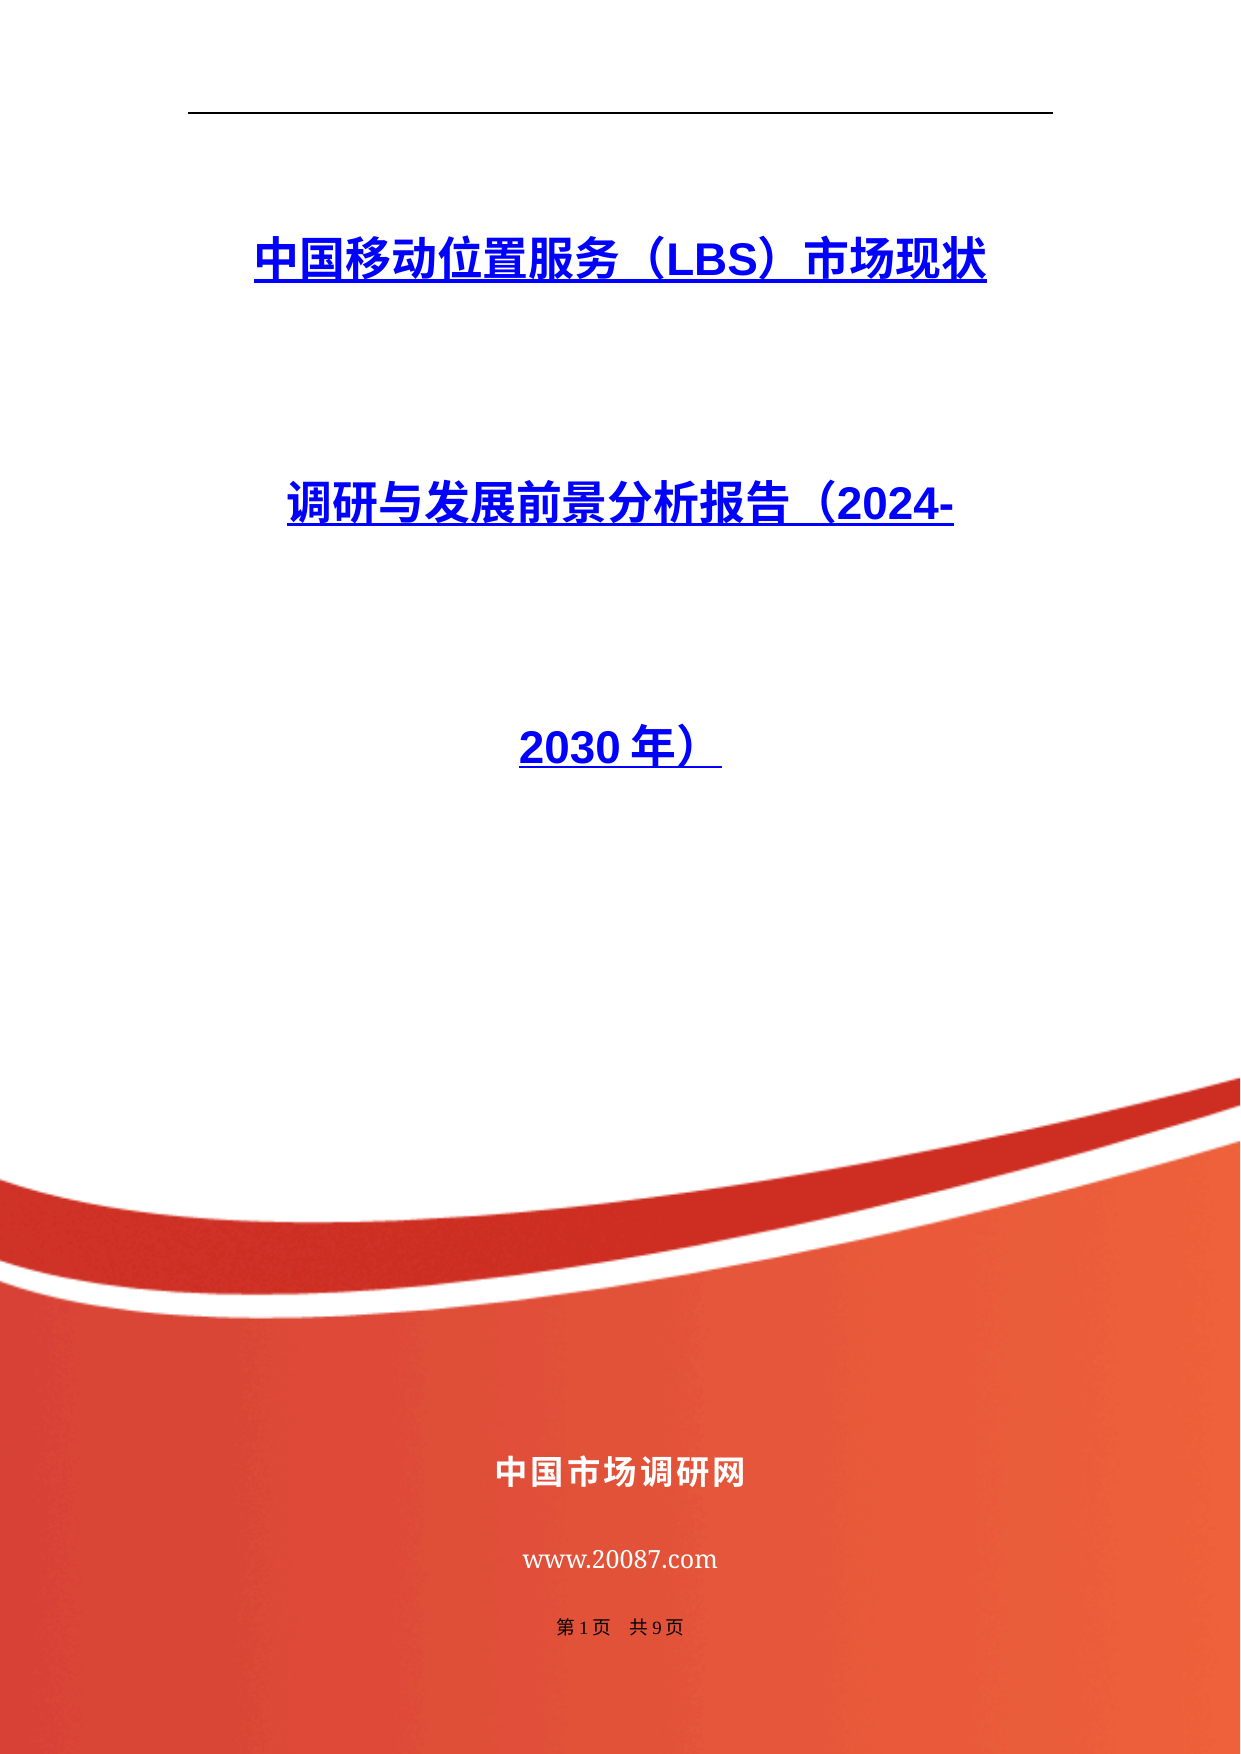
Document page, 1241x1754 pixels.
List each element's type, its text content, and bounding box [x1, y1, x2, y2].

subtitle 中国市场调研网 [187, 1437, 1053, 1502]
table_header 中国移动位置服务（LBS）市场现状调研与发展前景分析报告（2024-2030年） [188, 207, 1053, 871]
picture [0, 1006, 1241, 1754]
text www.20087.com [187, 1526, 1053, 1591]
